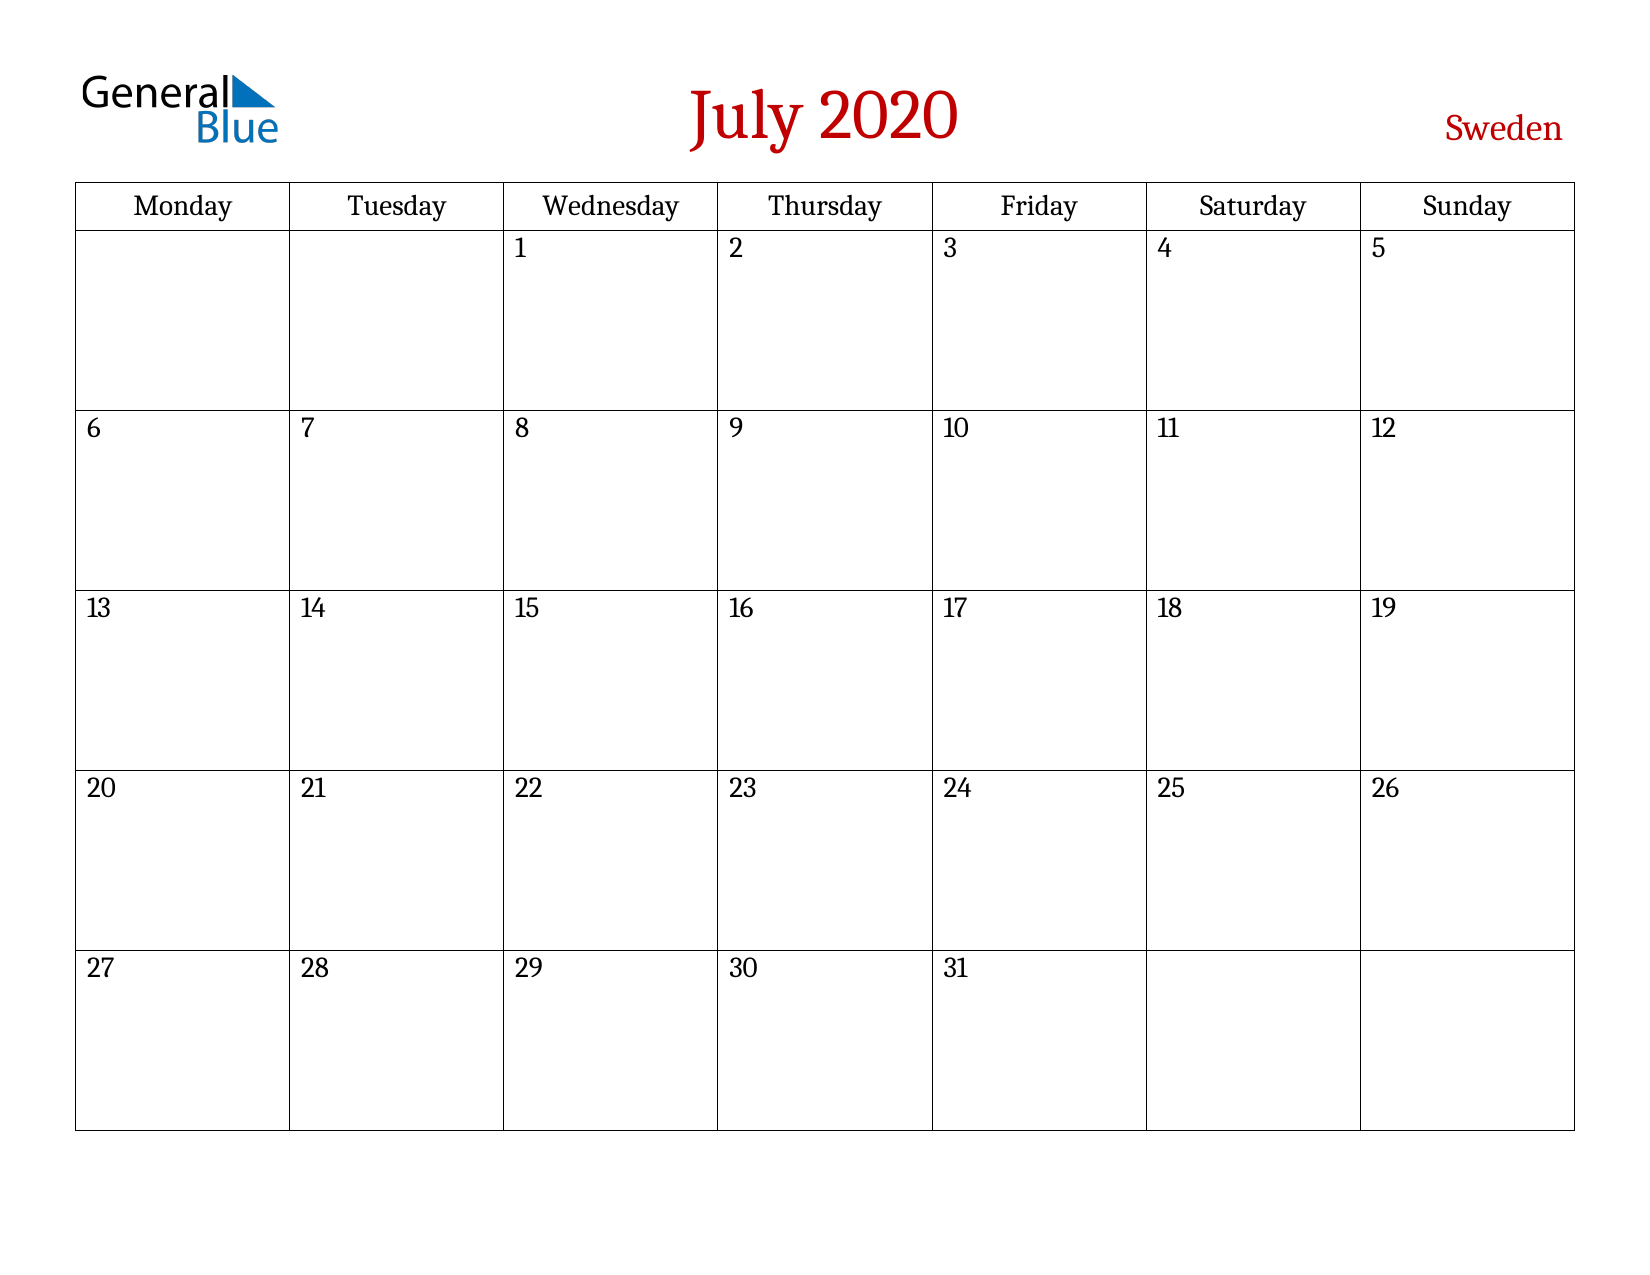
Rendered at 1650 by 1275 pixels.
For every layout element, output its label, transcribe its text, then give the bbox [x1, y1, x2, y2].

table_cell 9 [718, 411, 932, 444]
table_cell 14 [290, 591, 503, 625]
table_cell Tuesday [290, 183, 503, 230]
table_cell [76, 445, 289, 590]
table_cell [933, 985, 1146, 1130]
table_cell Thursday [718, 183, 932, 230]
table_cell [76, 805, 289, 950]
table_cell [1361, 445, 1574, 590]
table_cell 31 [933, 951, 1146, 985]
table_cell [1147, 985, 1360, 1130]
table_cell 8 [504, 411, 717, 444]
table_cell 7 [290, 411, 503, 444]
table_cell 21 [290, 771, 503, 805]
table_cell 3 [933, 231, 1146, 264]
table_cell [1361, 805, 1574, 950]
table_cell [290, 231, 503, 264]
table_cell [504, 985, 717, 1130]
table_cell 24 [933, 771, 1146, 805]
table_cell 20 [76, 771, 289, 805]
table_cell 19 [1361, 591, 1574, 625]
table_cell [290, 265, 503, 410]
table_cell [290, 625, 503, 770]
table_cell [1147, 625, 1360, 770]
table_cell [1361, 265, 1574, 410]
table_cell 4 [1147, 231, 1360, 264]
table_cell 1 [504, 231, 717, 264]
table_cell [76, 625, 289, 770]
table_cell [718, 265, 932, 410]
table_cell Monday [76, 183, 289, 230]
table_cell 17 [933, 591, 1146, 625]
table_cell [76, 265, 289, 410]
table_cell [504, 805, 717, 950]
table_cell [718, 445, 932, 590]
table_cell [1147, 445, 1360, 590]
table_cell [76, 231, 289, 264]
table_cell 29 [504, 951, 717, 985]
table_cell 22 [504, 771, 717, 805]
table_cell [718, 985, 932, 1130]
table_cell 11 [1147, 411, 1360, 444]
table_cell [1147, 951, 1360, 985]
table_header Sweden [1146, 75, 1574, 182]
table_cell [76, 985, 289, 1130]
table_cell [933, 265, 1146, 410]
table_cell [718, 805, 932, 950]
table_cell 5 [1361, 231, 1574, 264]
table_cell [290, 445, 503, 590]
table_cell Wednesday [504, 183, 717, 230]
table_cell 23 [718, 771, 932, 805]
table_cell [1147, 265, 1360, 410]
table_cell [933, 445, 1146, 590]
table_cell [1361, 985, 1574, 1130]
table_cell Friday [933, 183, 1146, 230]
table_cell 2 [718, 231, 932, 264]
table_cell 12 [1361, 411, 1574, 444]
table_cell [504, 265, 717, 410]
table_cell [933, 805, 1146, 950]
table_cell [504, 625, 717, 770]
table_cell [933, 625, 1146, 770]
table_cell 16 [718, 591, 932, 625]
table_cell [1361, 625, 1574, 770]
table_cell 13 [76, 591, 289, 625]
table_cell 28 [290, 951, 503, 985]
picture [82, 75, 278, 143]
table_cell [718, 625, 932, 770]
table_cell 26 [1361, 771, 1574, 805]
table_cell 10 [933, 411, 1146, 444]
table_header [76, 75, 503, 182]
table_header July 2020 [504, 75, 1146, 182]
table_cell 30 [718, 951, 932, 985]
table_cell 15 [504, 591, 717, 625]
table_cell 18 [1147, 591, 1360, 625]
table_cell [504, 445, 717, 590]
table_cell 27 [76, 951, 289, 985]
table_cell Sunday [1361, 183, 1574, 230]
table_cell 6 [76, 411, 289, 444]
table_cell 25 [1147, 771, 1360, 805]
table_cell [1147, 805, 1360, 950]
table_cell [290, 805, 503, 950]
table_cell [1361, 951, 1574, 985]
table_cell [290, 985, 503, 1130]
table_cell Saturday [1147, 183, 1360, 230]
